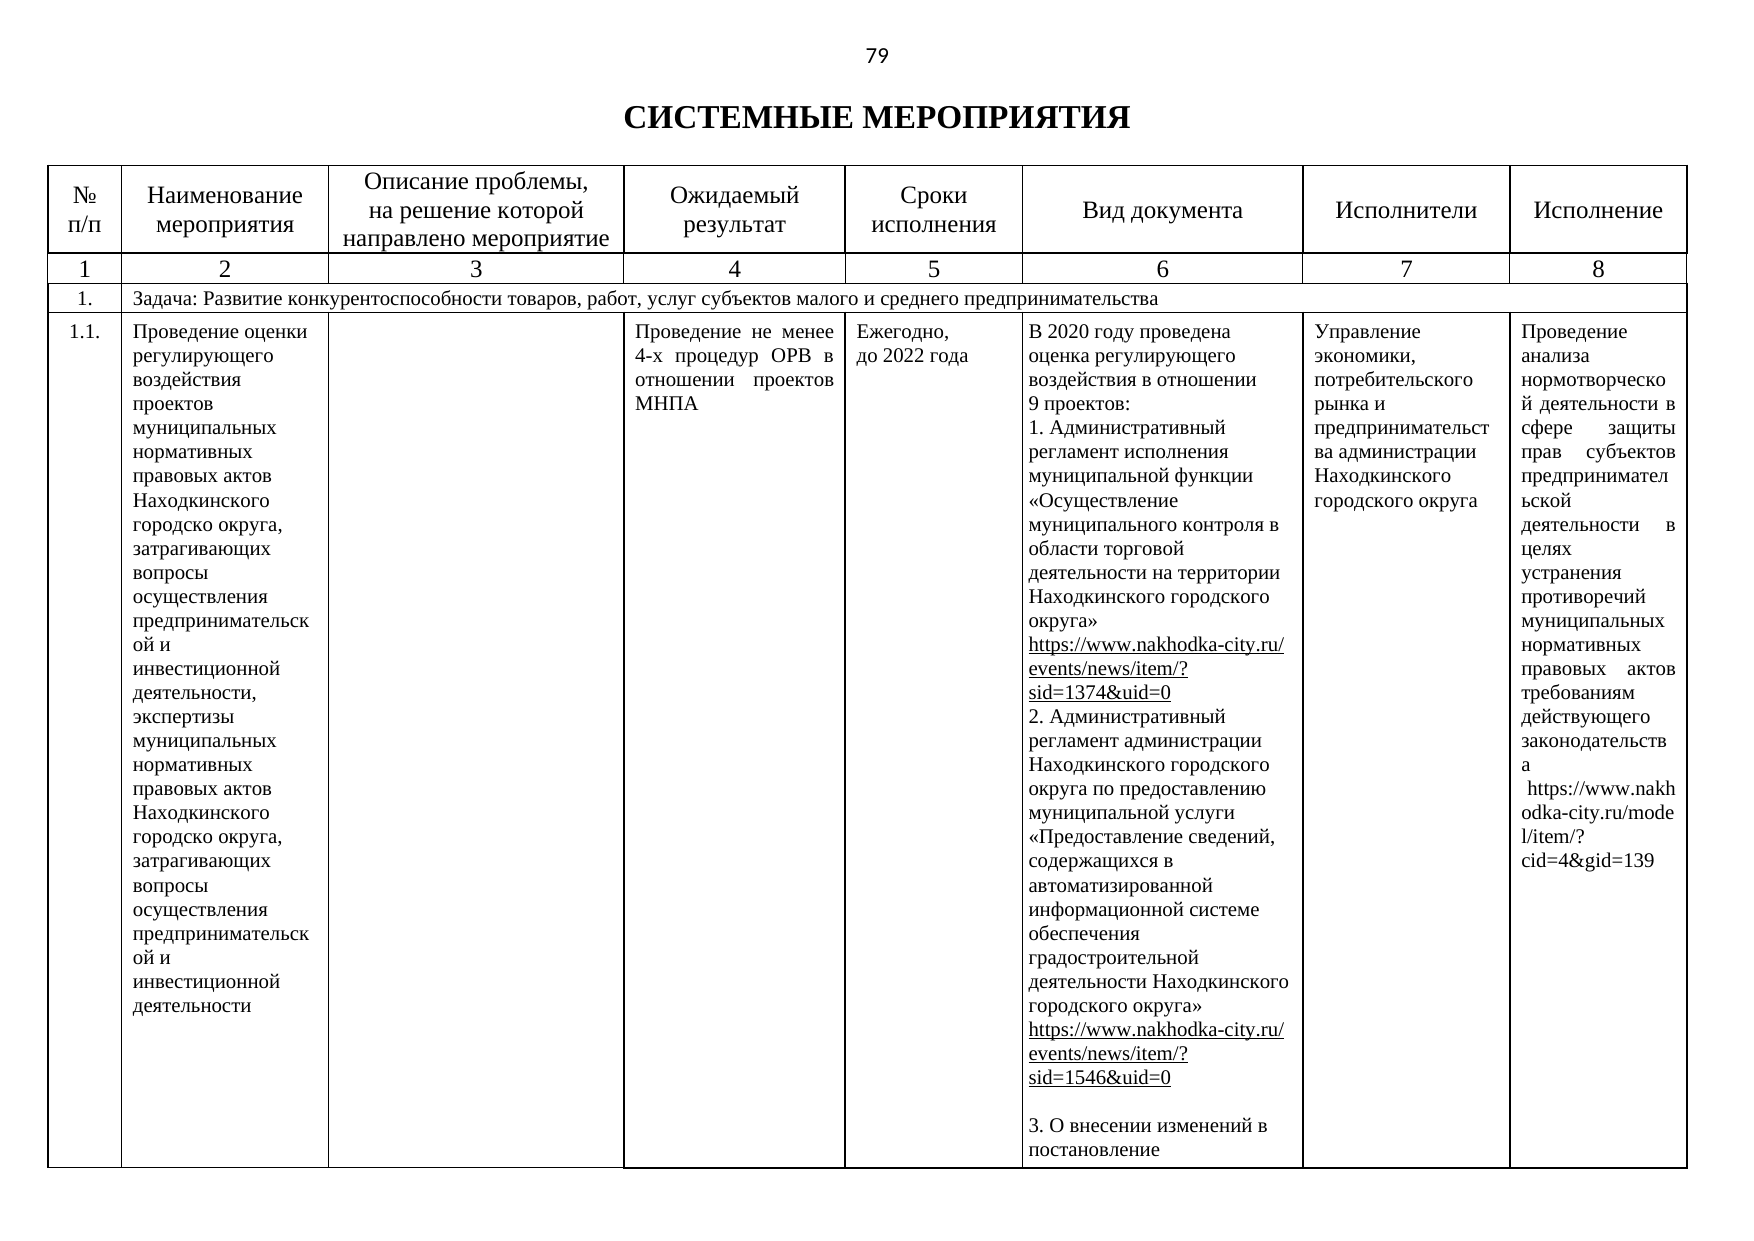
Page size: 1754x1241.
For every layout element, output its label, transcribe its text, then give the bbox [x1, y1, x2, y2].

table_cell 1. [49, 284, 121, 312]
table_cell 8 [1510, 254, 1686, 283]
table_cell 1.1. [49, 313, 121, 1167]
table_cell 2 [122, 254, 328, 283]
table_header Вид документа [1023, 166, 1302, 252]
table_cell [329, 313, 623, 1167]
table_cell 3 [329, 254, 623, 283]
table_header Описание проблемы, на решение которой направлено мероприятие [329, 166, 623, 252]
table_header Исполнение [1511, 166, 1686, 252]
table_cell Задача: Развитие конкурентоспособности товаров, работ, услуг субъектов малого и среднего предпринимательства [122, 284, 1686, 312]
table_cell Ежегодно, до 2022 года [846, 313, 1022, 1167]
table_header Ожидаемый результат [625, 166, 844, 252]
table_cell 4 [624, 254, 845, 283]
table_cell Управление экономики, потребительского рынка и предпринимательства администрации Находкинского городского округа [1304, 313, 1509, 1167]
table_cell 7 [1303, 254, 1509, 283]
table_cell Проведение не менее 4-х процедур ОРВ в отношении проектов МНПА [625, 313, 844, 1167]
table_header № п/п [49, 166, 121, 252]
text СИСТЕМНЫЕ МЕРОПРИЯТИЯ [59, 97, 1695, 136]
table_header Исполнители [1304, 166, 1509, 252]
table_cell 5 [846, 254, 1022, 283]
table_header Наименование мероприятия [122, 166, 328, 252]
table_header Сроки исполнения [846, 166, 1022, 252]
table_cell 1 [48, 254, 121, 283]
table_cell 6 [1023, 254, 1302, 283]
